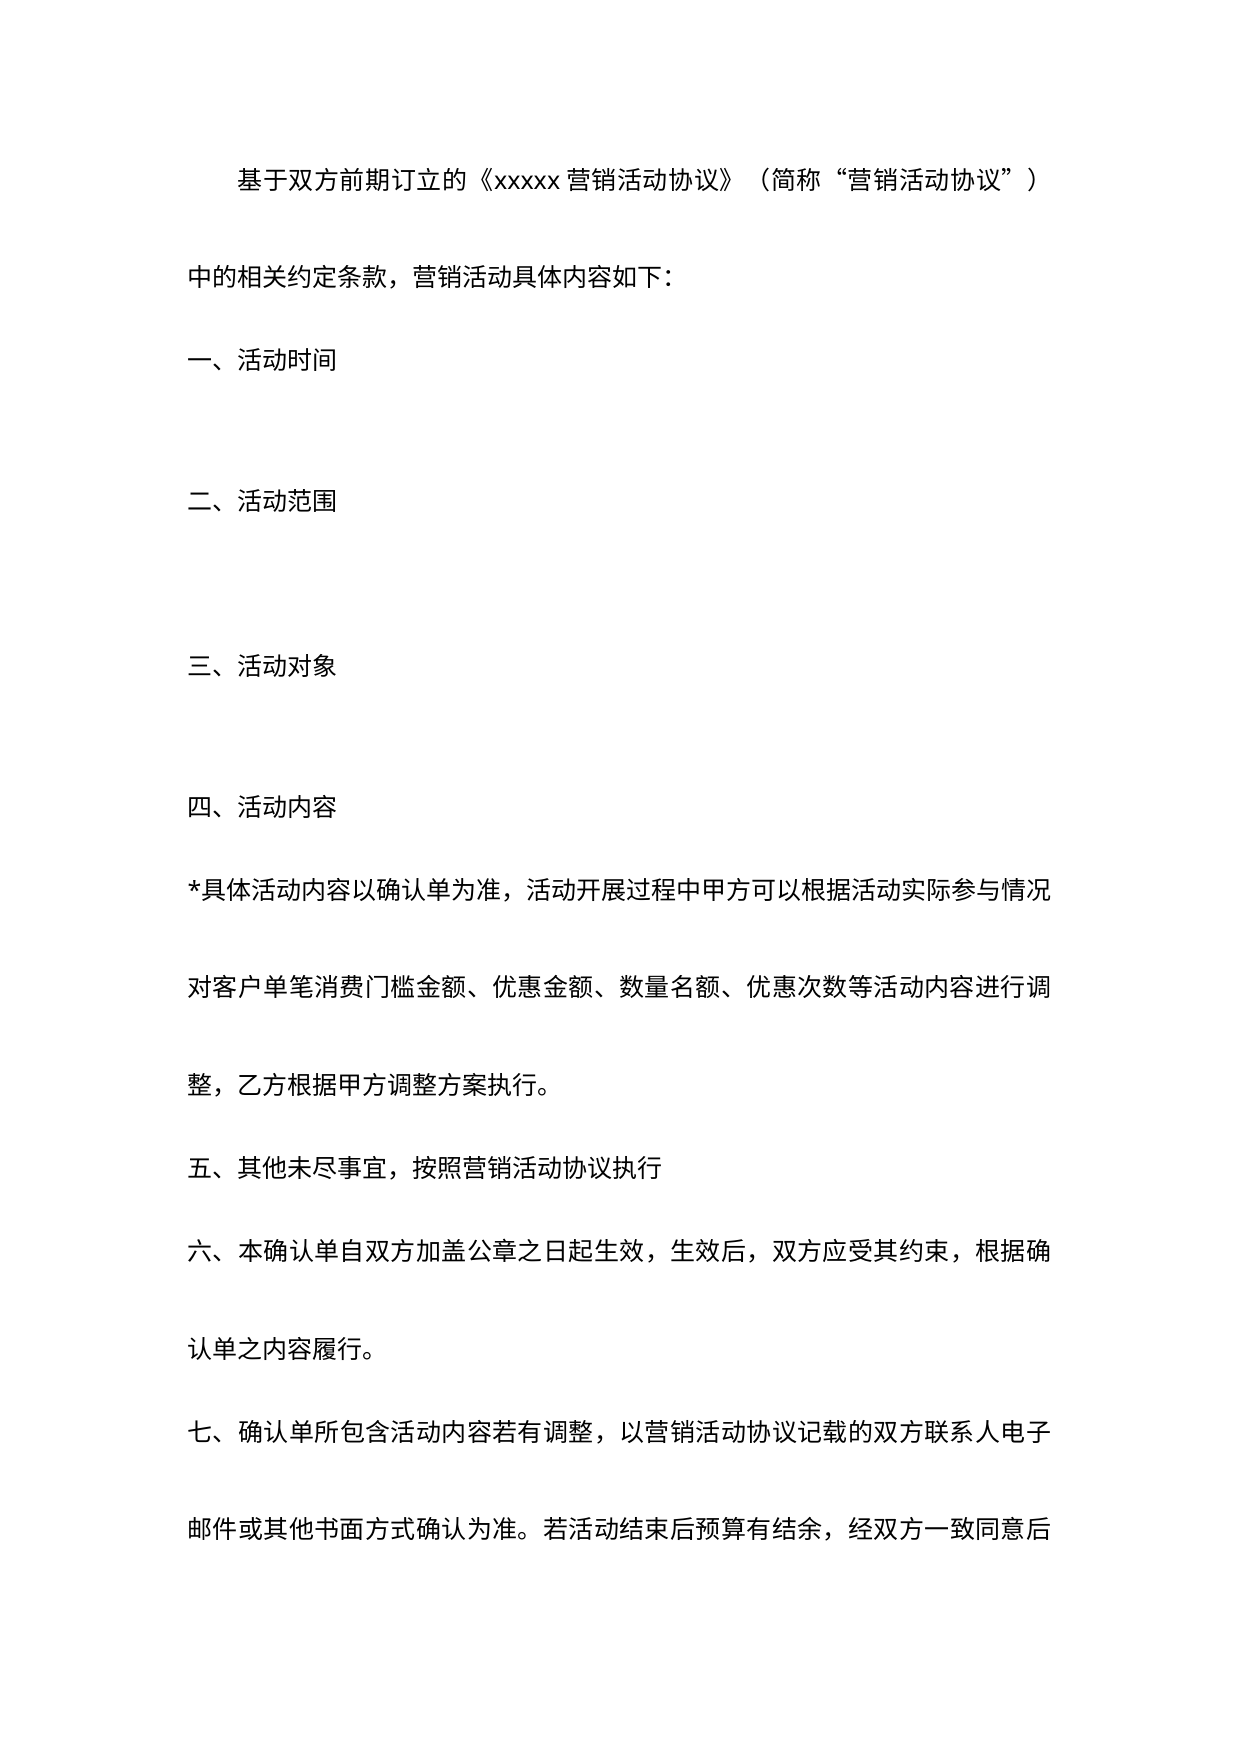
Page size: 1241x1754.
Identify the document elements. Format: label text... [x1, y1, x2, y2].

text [187, 1398, 1053, 1560]
text 基于双方前期订立的《xxxxx营销活动协议》（简称“营销活动协议”）中的相关约定条款，营销活动具体内容如下： [187, 146, 1053, 308]
list 六、本确认单自双方加盖公章之日起生效，生效后，双方应受其约束，根据确认单之内容履行。 [187, 1217, 1053, 1380]
list 活动时间 [187, 326, 1053, 391]
list 五、其他未尽事宜，按照营销活动协议执行 [187, 1134, 1053, 1199]
text 三、活动对象 [187, 632, 1053, 697]
text *具体活动内容以确认单为准，活动开展过程中甲方可以根据活动实际参与情况对客户单笔消费门槛金额、优惠金额、数量名额、优惠次数等活动内容进行调整，乙方根据甲方调整方案执行。 [187, 856, 1053, 1116]
list 二、活动范围 [187, 467, 1053, 532]
text 四、活动内容 [187, 773, 1053, 838]
